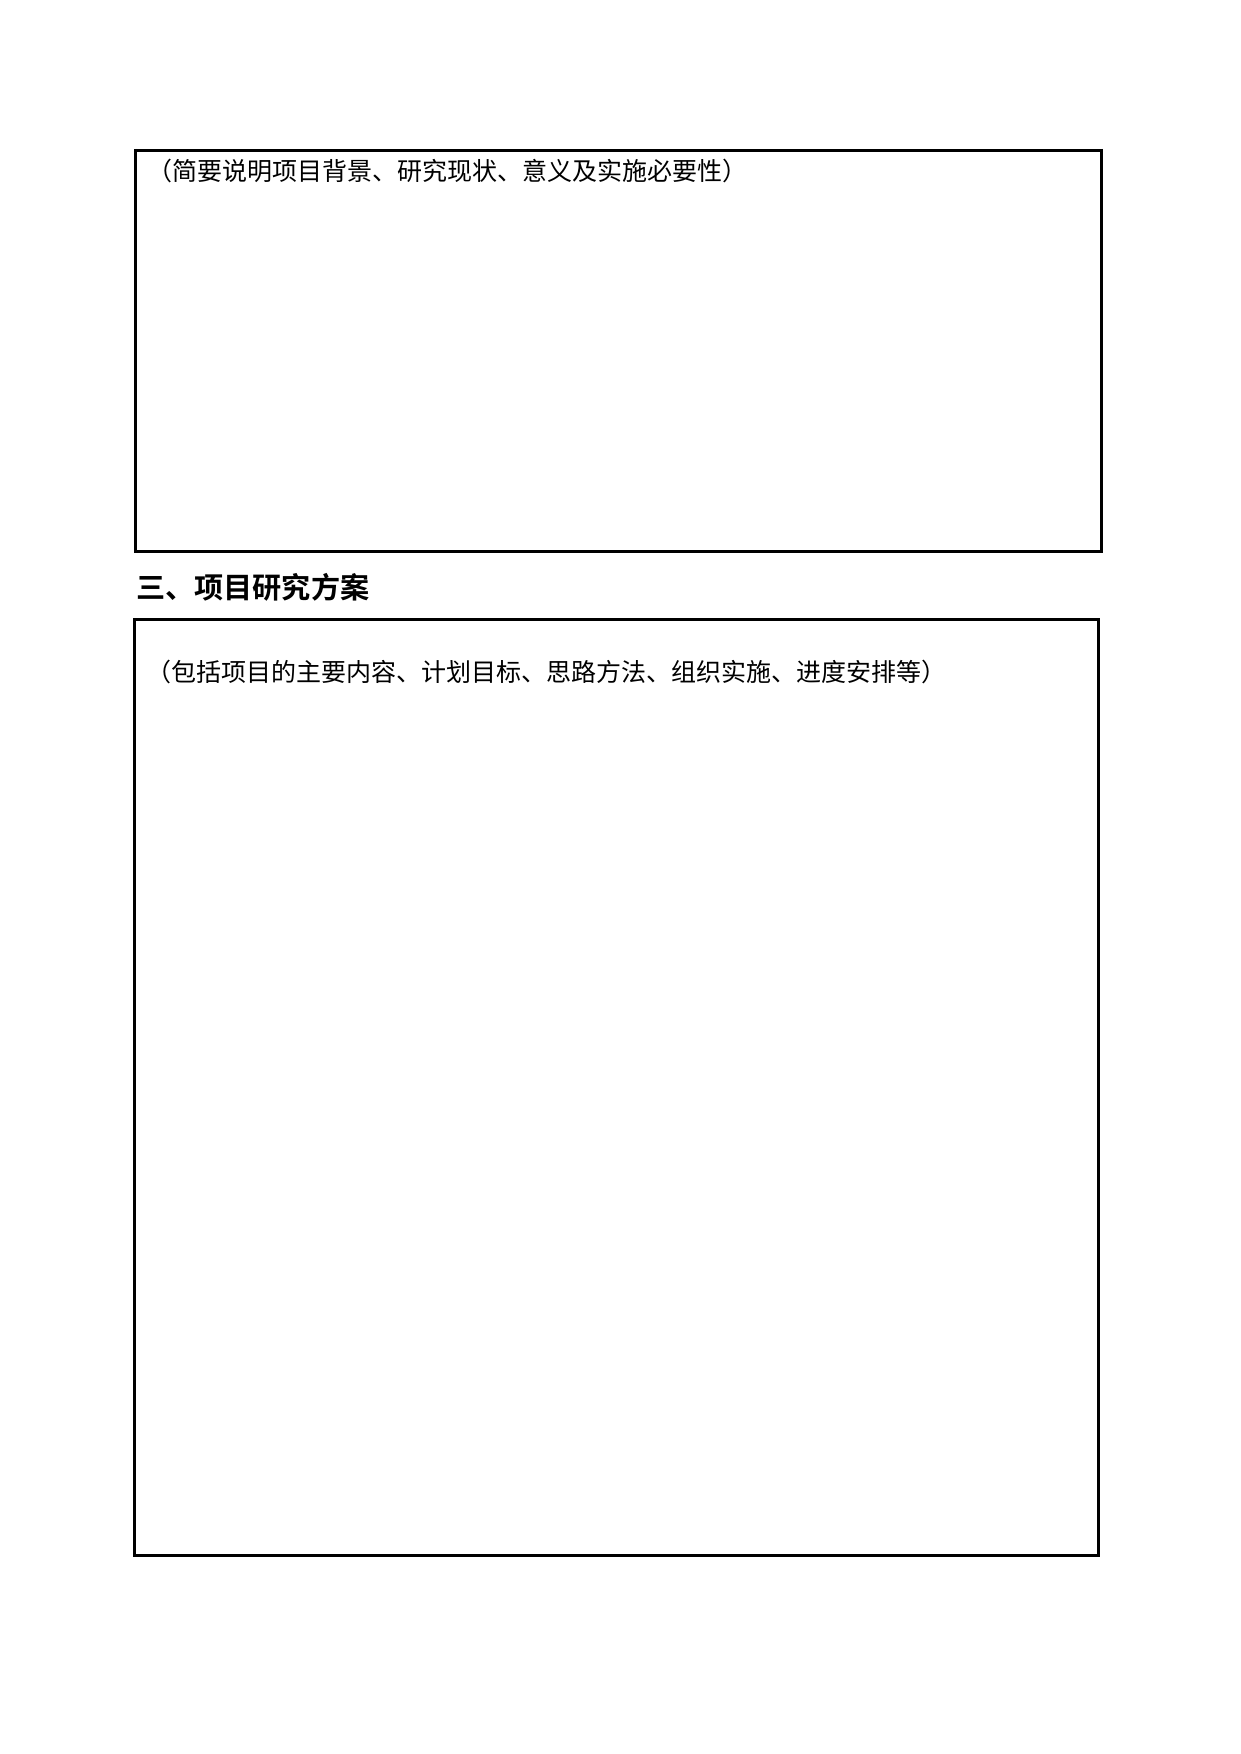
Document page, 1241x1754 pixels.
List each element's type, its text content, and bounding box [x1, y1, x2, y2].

text 三、项目研究方案 [136, 553, 1151, 618]
table_header （简要说明项目背景、研究现状、意义及实施必要性） [137, 152, 1100, 550]
table_header （包括项目的主要内容、计划目标、思路方法、组织实施、进度安排等） [136, 621, 1097, 1553]
